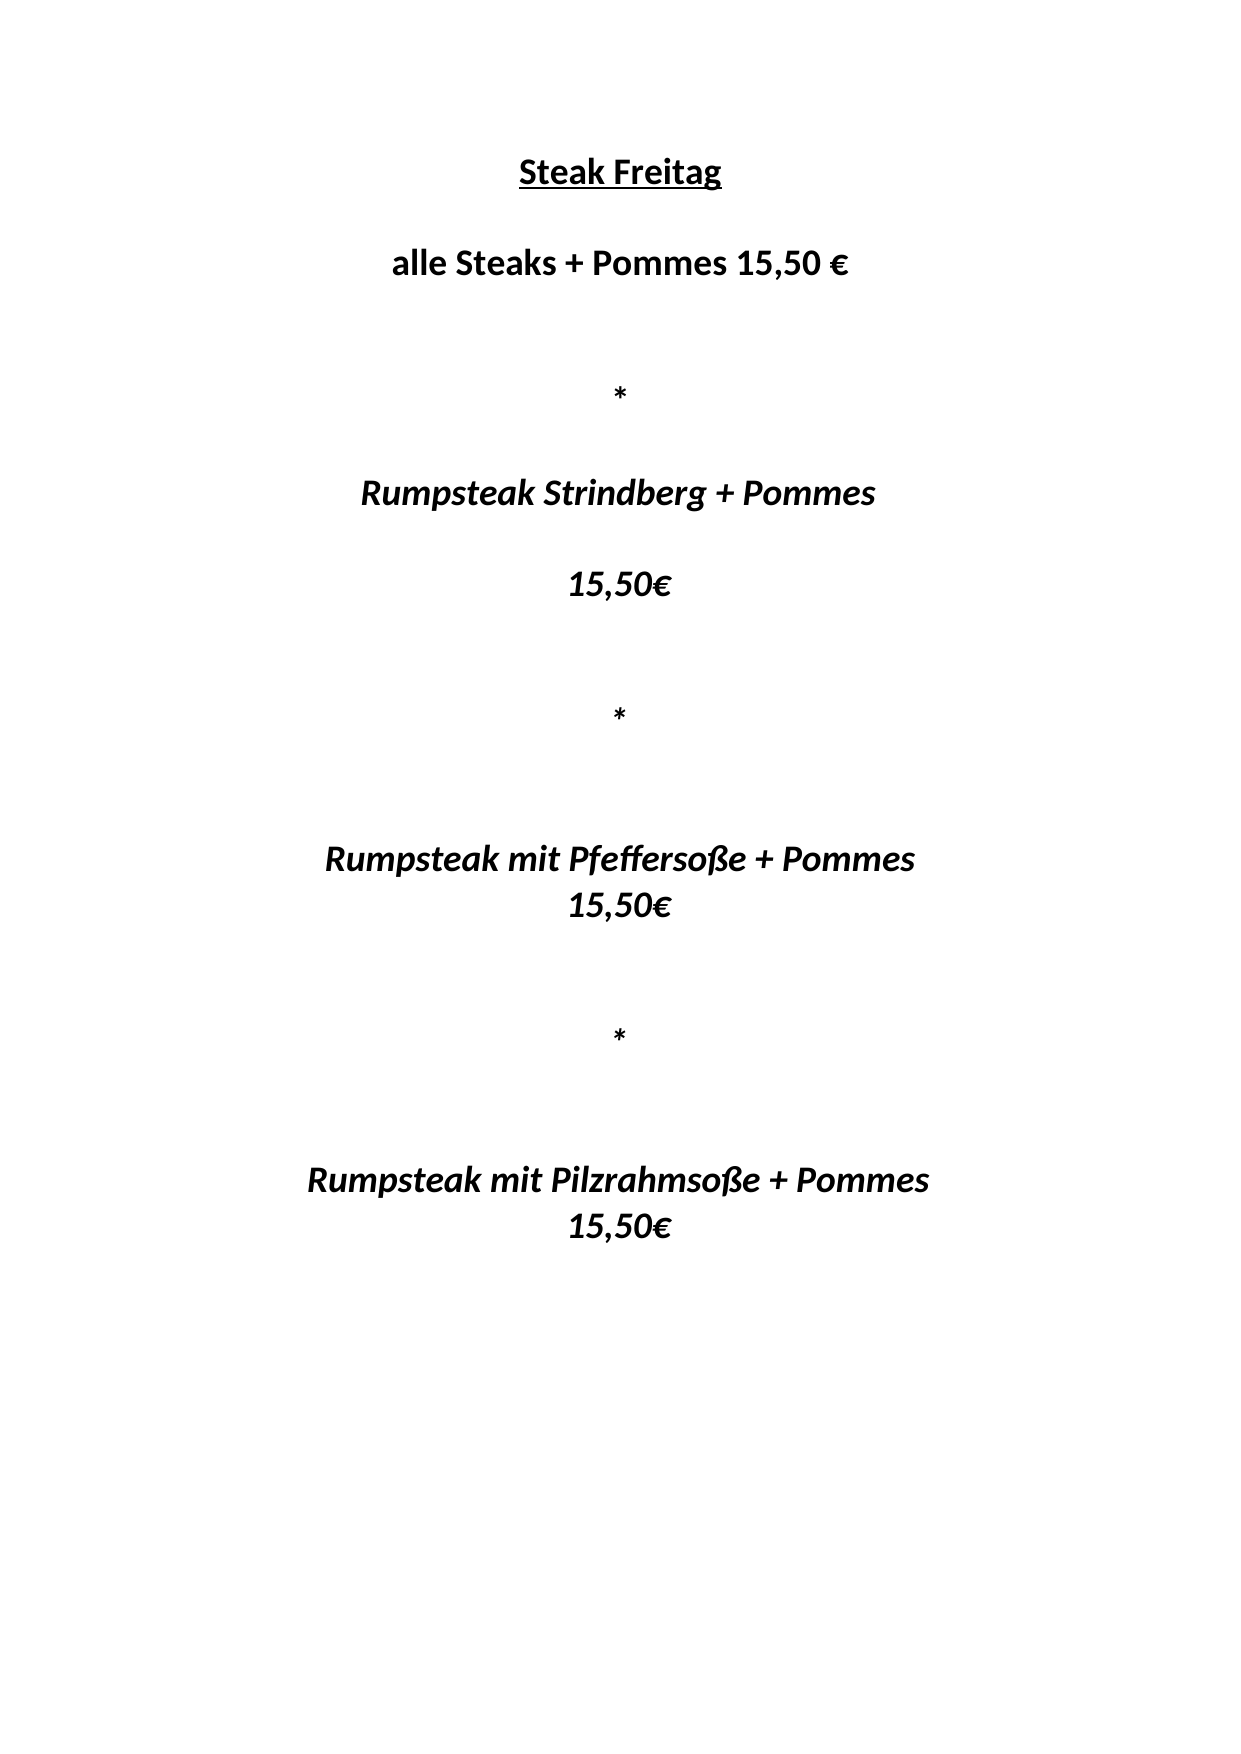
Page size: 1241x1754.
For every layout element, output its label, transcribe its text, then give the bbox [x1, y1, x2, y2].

text 15,50€ [148, 560, 1093, 606]
text Rumpsteak mit Pfeffersoße + Pommes [148, 835, 1093, 881]
text Rumpsteak mit Pilzrahmsoße + Pommes [148, 1156, 1093, 1202]
text * [148, 1018, 1093, 1064]
text Rumpsteak Strindberg + Pommes [148, 468, 1093, 514]
text * [148, 698, 1093, 743]
text alle Steaks + Pommes 15,50 € [148, 239, 1093, 285]
text 15,50€ [148, 1202, 1093, 1248]
text Steak Freitag [148, 148, 1093, 193]
text * [148, 377, 1093, 423]
text 15,50€ [148, 881, 1093, 927]
